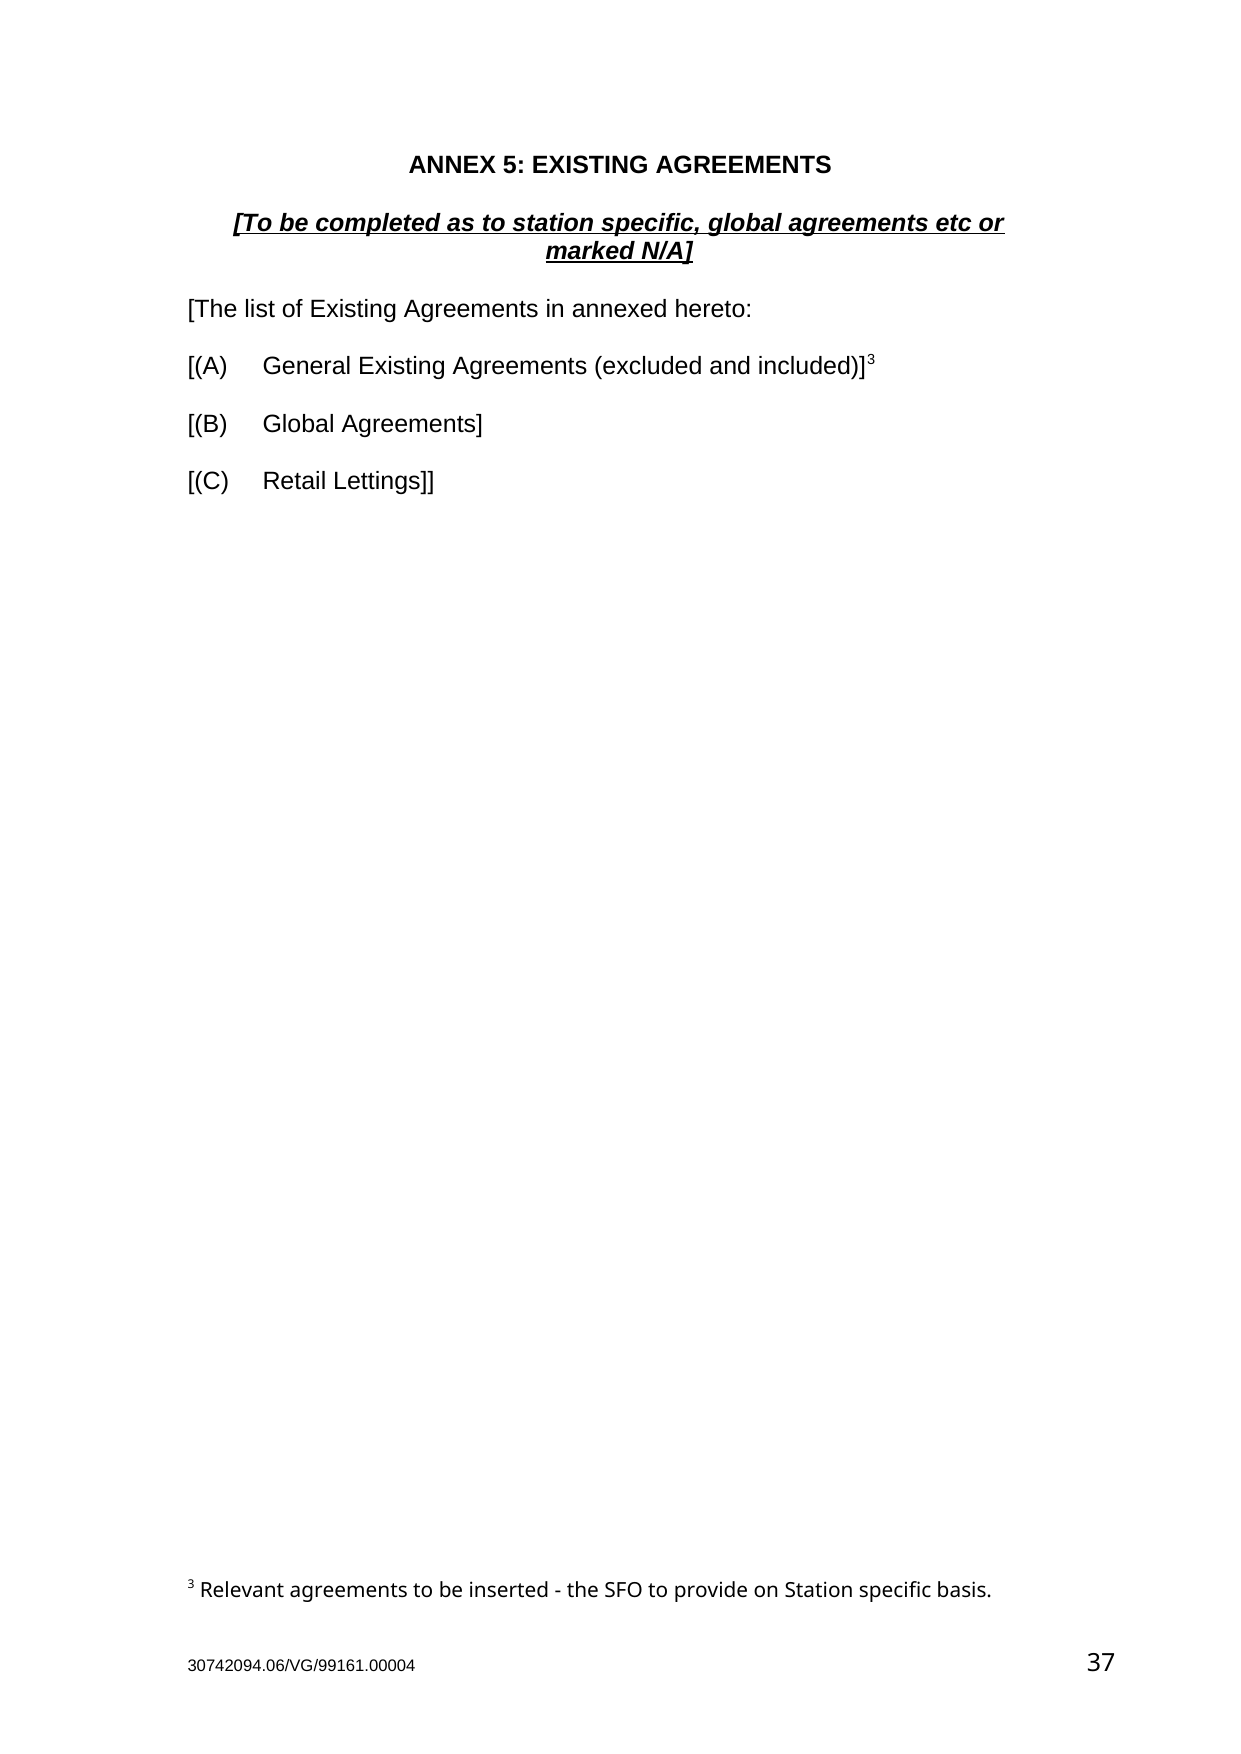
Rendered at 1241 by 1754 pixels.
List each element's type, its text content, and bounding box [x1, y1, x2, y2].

text [(C) Retail Lettings]] [187, 466, 1053, 495]
text [To be completed as to station specific, global agreements etc or marked N/A] [187, 207, 1053, 265]
text [The list of Existing Agreements in annexed hereto: [187, 294, 1053, 322]
text ANNEX 5: EXISTING AGREEMENTS [187, 150, 1053, 179]
text [(A) General Existing Agreements (excluded and included)] [187, 351, 1053, 380]
text [(B) Global Agreements] [187, 409, 1053, 437]
